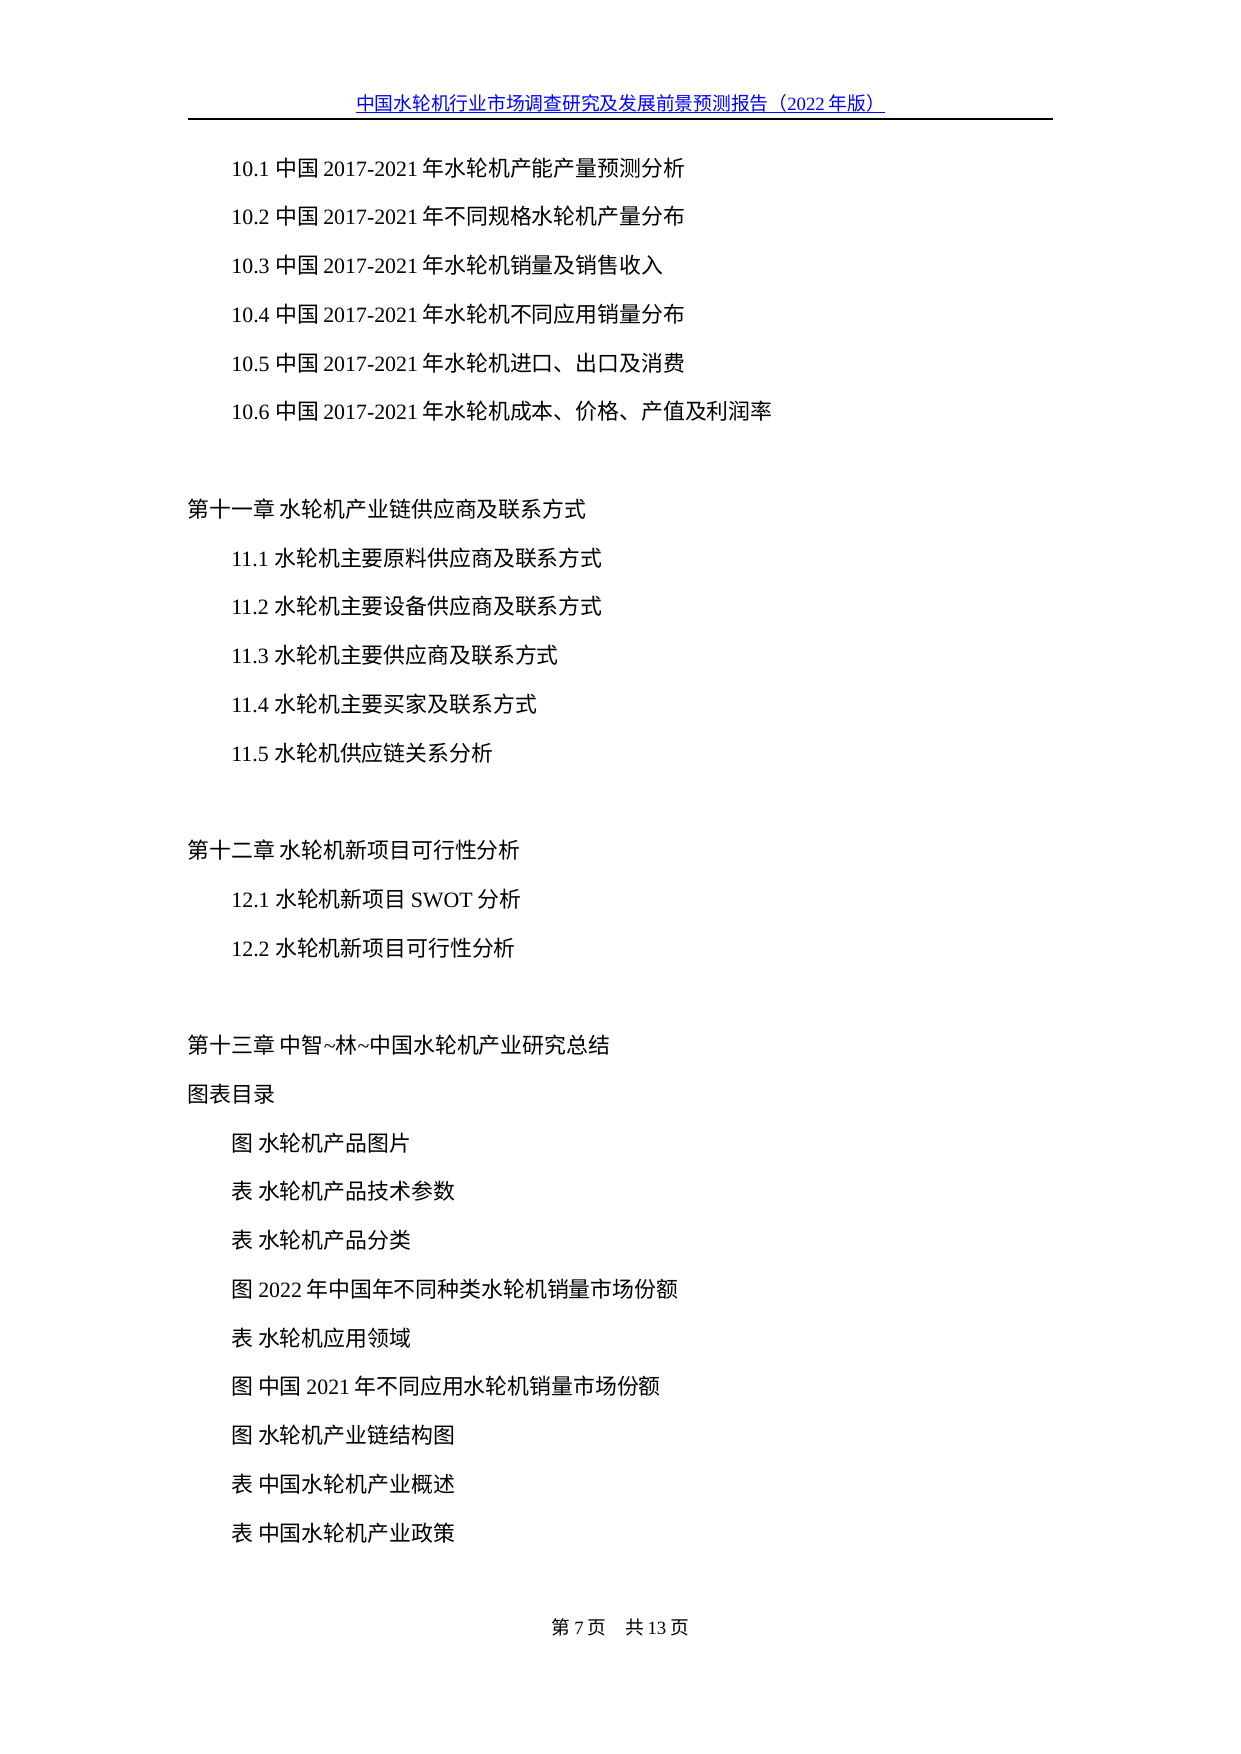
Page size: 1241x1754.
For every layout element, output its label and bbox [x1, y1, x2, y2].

text [187, 150, 1053, 1548]
